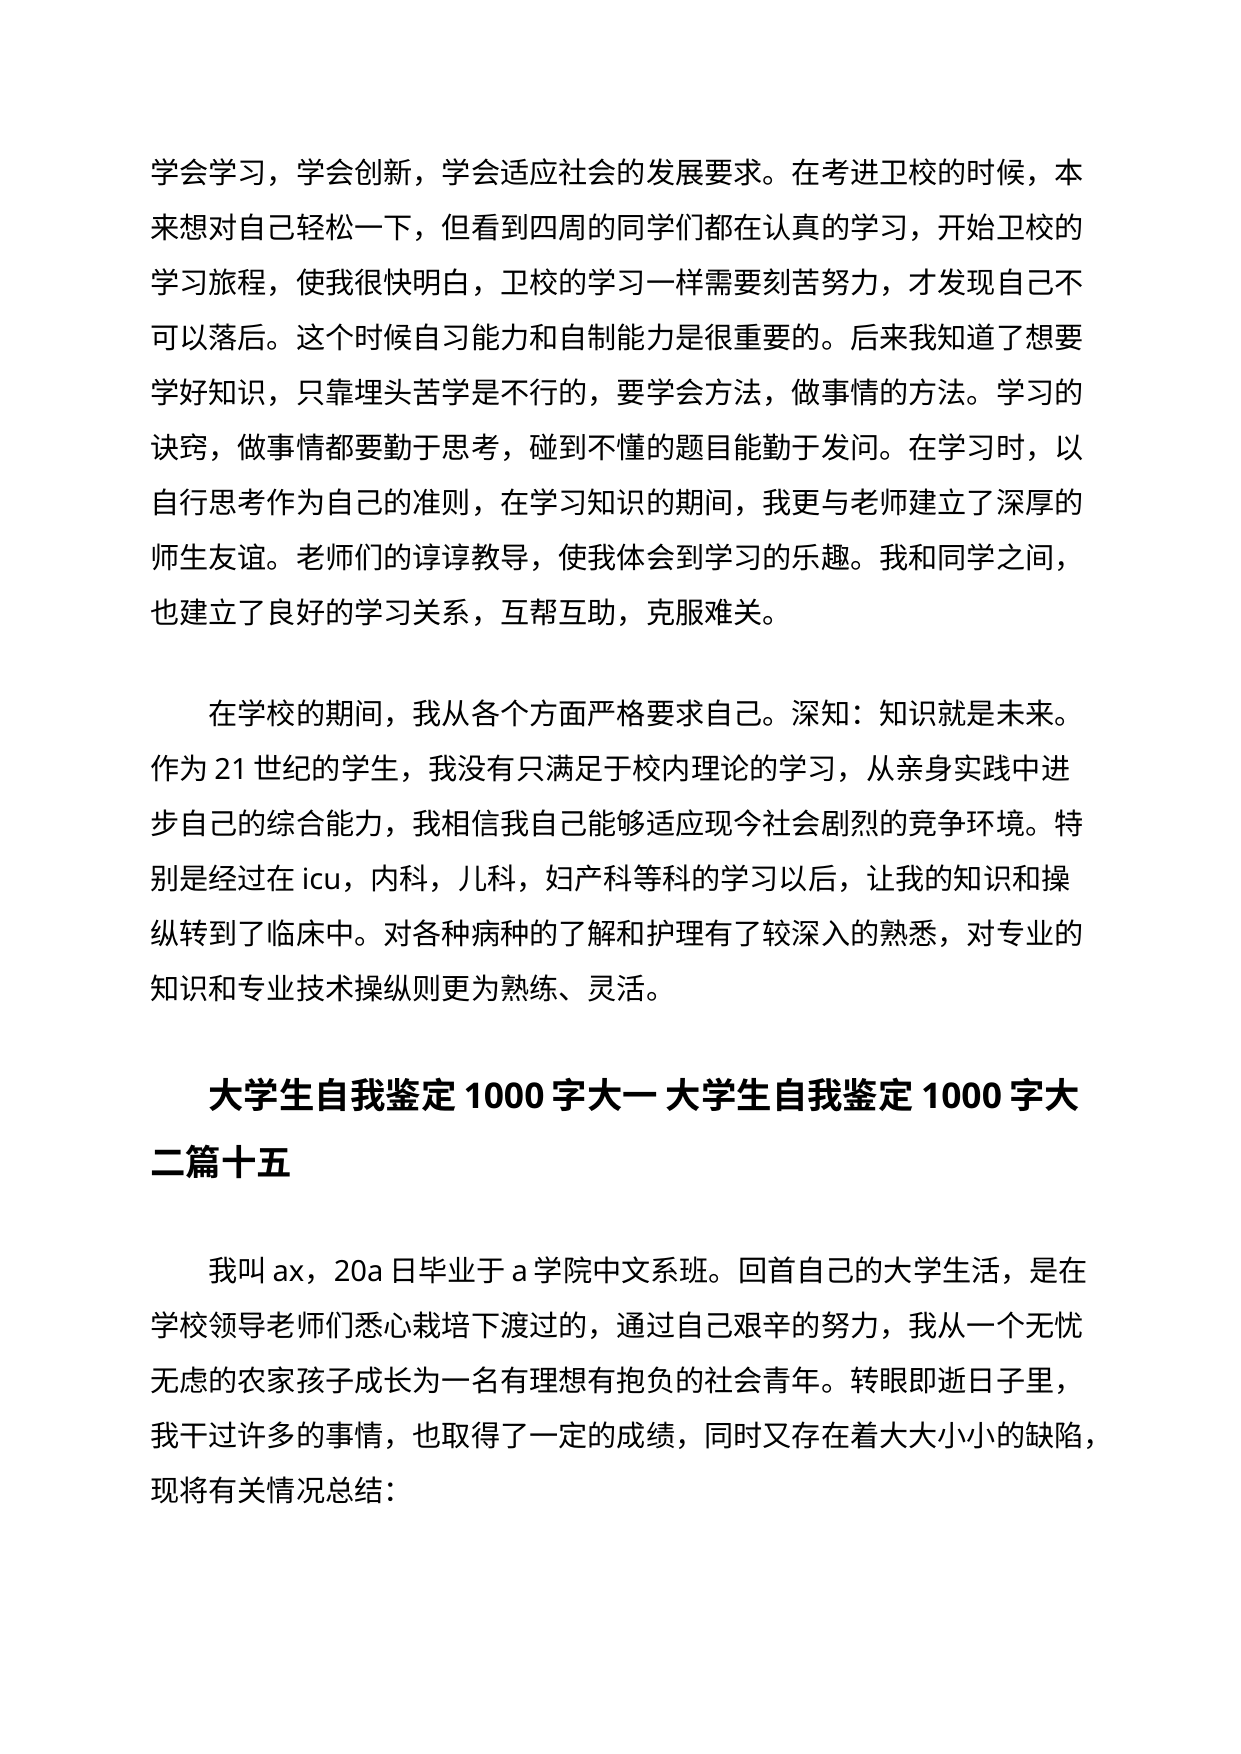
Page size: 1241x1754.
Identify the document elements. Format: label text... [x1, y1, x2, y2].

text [150, 150, 1090, 631]
text 在学校的期间，我从各个方面严格要求自己。深知：知识就是未来。作为21世纪的学生，我没有只满足于校内理论的学习，从亲身实践中进步自己的综合能力，我相信我自己能够适应现今社会剧烈的竞争环境。特别是经过在icu，内科，儿科，妇产科等科的学习以后，让我的知识和操纵转到了临床中。对各种病种的了解和护理有了较深入的熟悉，对专业的知识和专业技术操纵则更为熟练、灵活。 [150, 691, 1090, 1008]
text 我叫ax，20a日毕业于a学院中文系班。回首自己的大学生活，是在学校领导老师们悉心栽培下渡过的，通过自己艰辛的努力，我从一个无忧无虑的农家孩子成长为一名有理想有抱负的社会青年。转眼即逝日子里，我干过许多的事情，也取得了一定的成绩，同时又存在着大大小小的缺陷，现将有关情况总结： [150, 1247, 1090, 1509]
text 大学生自我鉴定1000字大一 大学生自我鉴定1000字大二篇十五 [150, 1067, 1090, 1185]
